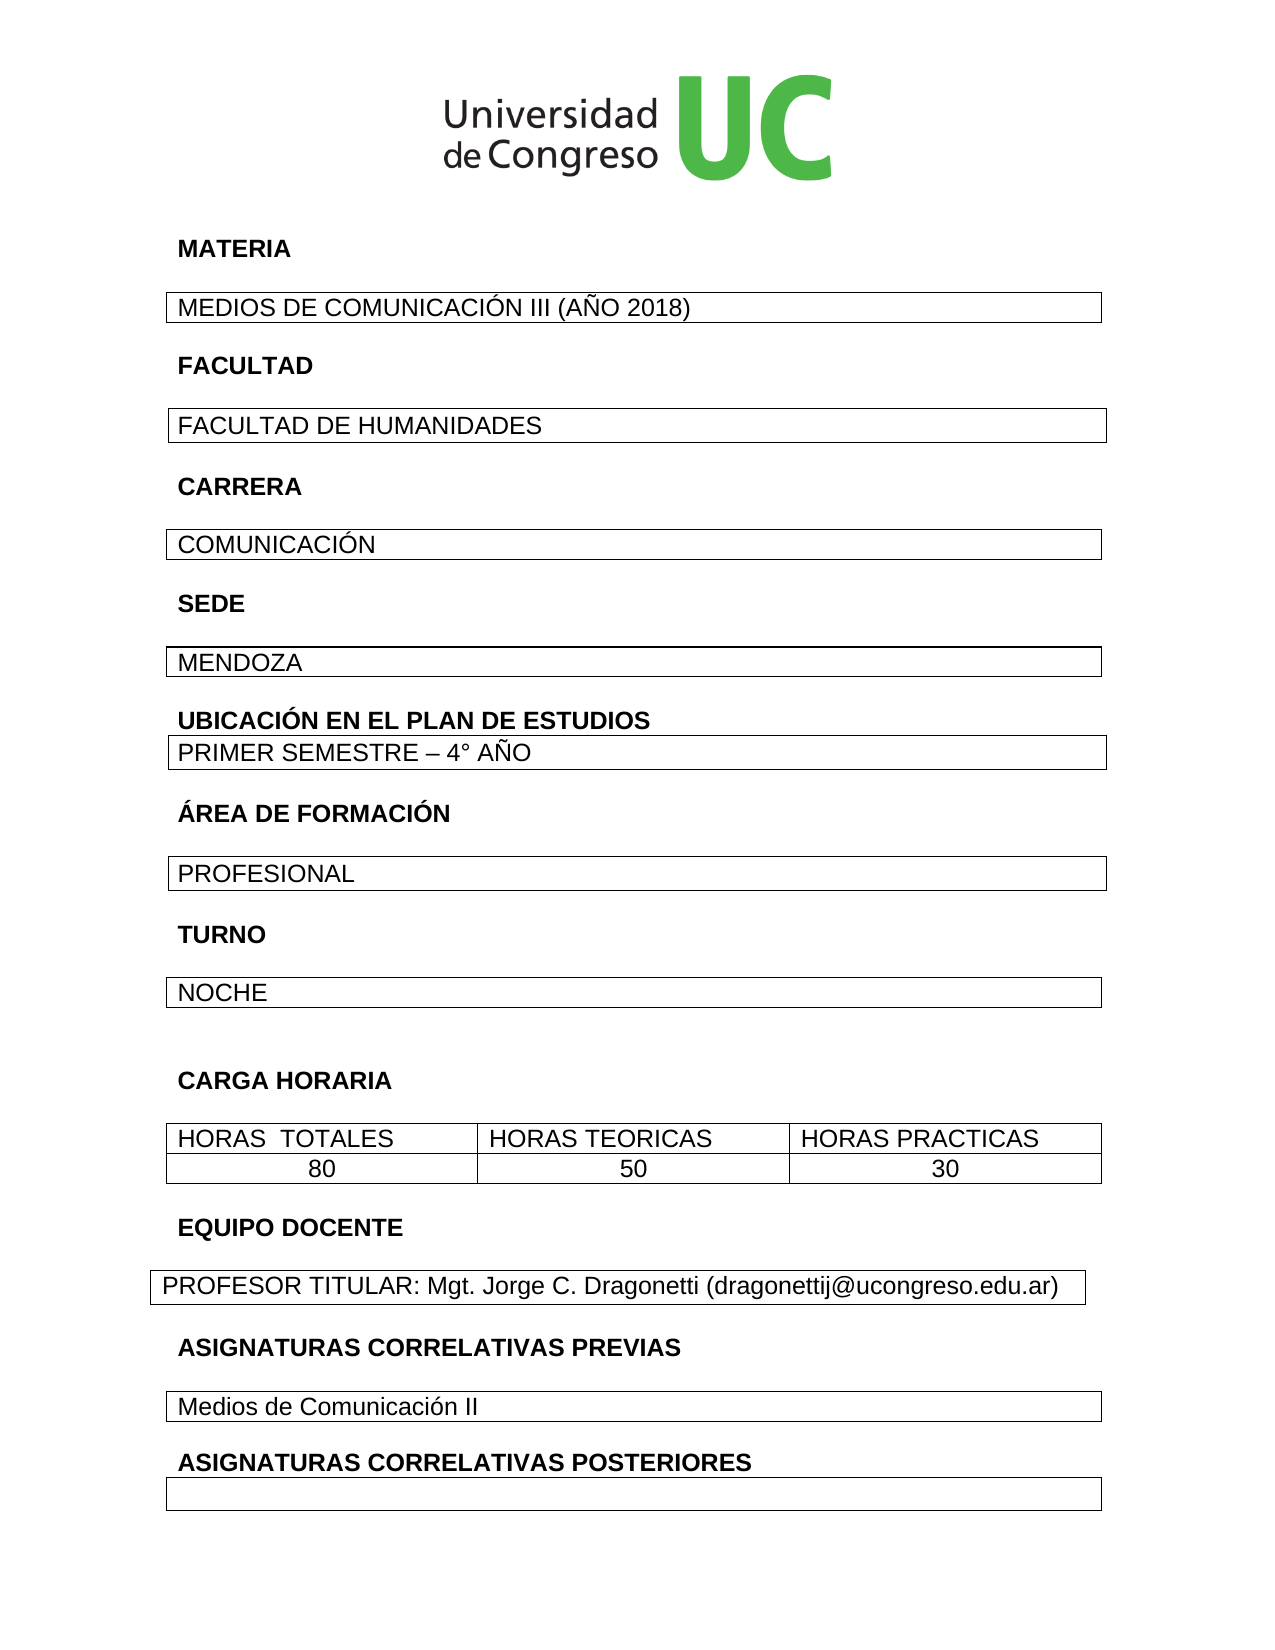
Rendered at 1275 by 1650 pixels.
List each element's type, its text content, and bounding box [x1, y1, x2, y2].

text ÁREA DE FORMACIÓN [177, 798, 1098, 827]
text UBICACIÓN EN EL PLAN DE ESTUDIOS [177, 706, 1098, 735]
picture [438, 73, 837, 182]
table_header MENDOZA [167, 648, 1101, 676]
table_header Medios de Comunicación II [167, 1392, 1101, 1421]
text ASIGNATURAS CORRELATIVAS POSTERIORES [177, 1448, 1098, 1477]
text SEDE [177, 589, 1098, 618]
table_header COMUNICACIÓN [167, 530, 1101, 559]
table_header HORAS PRACTICAS [790, 1124, 1101, 1153]
table_cell 80 [167, 1154, 477, 1183]
table_header MEDIOS DE COMUNICACIÓN III (AÑO 2018) [167, 293, 1101, 322]
text PROFESIONAL [169, 857, 1106, 890]
text ASIGNATURAS CORRELATIVAS PREVIAS [177, 1333, 1098, 1362]
table_header NOCHE [167, 978, 1101, 1007]
text PRIMER SEMESTRE – 4° AÑO [169, 736, 1106, 769]
text FACULTAD [177, 351, 1098, 379]
text CARGA HORARIA [177, 1066, 1098, 1094]
table_header HORAS TOTALES [167, 1124, 477, 1153]
text TURNO [177, 920, 1098, 948]
table_header HORAS TEORICAS [478, 1124, 789, 1153]
table_header [167, 1478, 1101, 1510]
table_cell 50 [478, 1154, 789, 1183]
text EQUIPO DOCENTE [177, 1212, 1098, 1241]
table_cell 30 [790, 1154, 1101, 1183]
table_header PROFESOR TITULAR: Mgt. Jorge C. Dragonetti (dragonettij@ucongreso.edu.ar) [151, 1271, 1085, 1304]
text FACULTAD DE HUMANIDADES [169, 409, 1106, 442]
text CARRERA [177, 472, 1098, 501]
text MATERIA [177, 234, 1098, 263]
